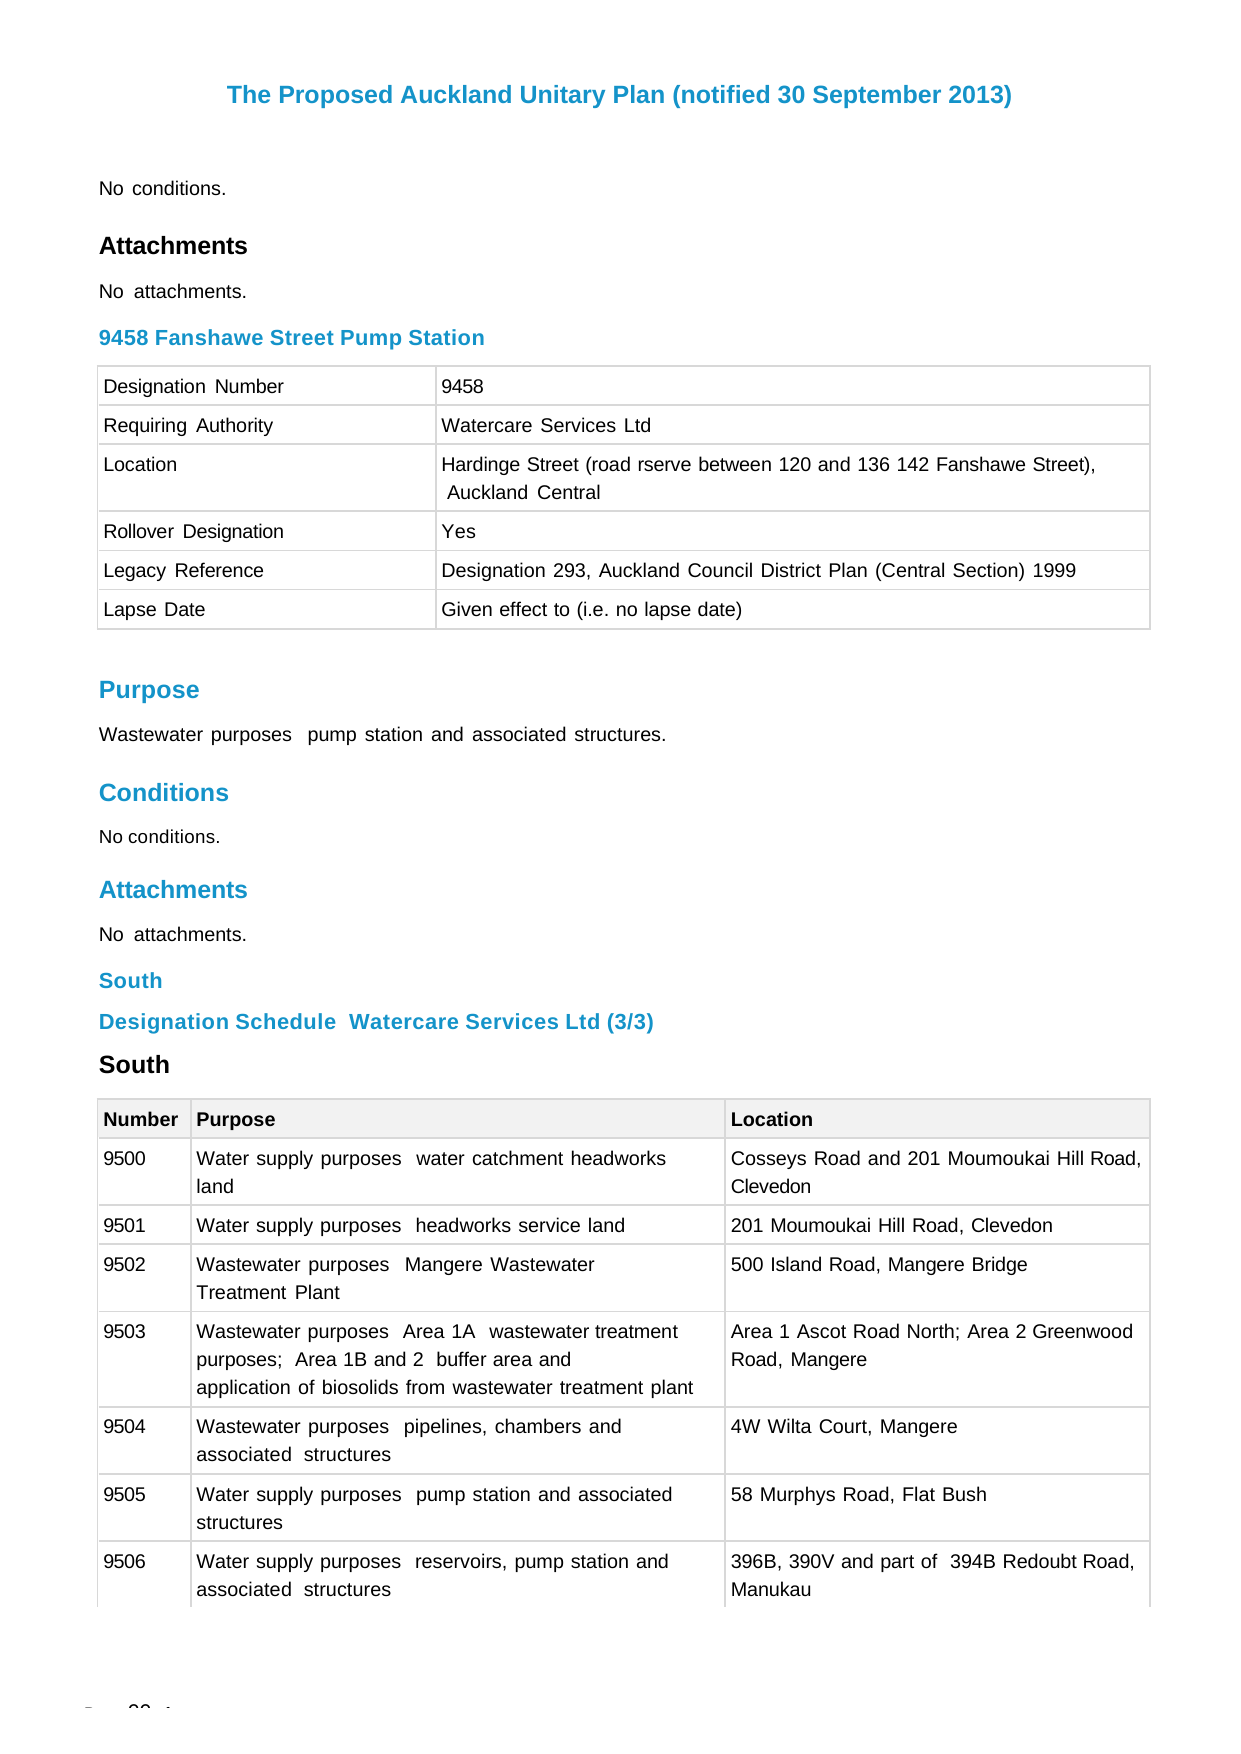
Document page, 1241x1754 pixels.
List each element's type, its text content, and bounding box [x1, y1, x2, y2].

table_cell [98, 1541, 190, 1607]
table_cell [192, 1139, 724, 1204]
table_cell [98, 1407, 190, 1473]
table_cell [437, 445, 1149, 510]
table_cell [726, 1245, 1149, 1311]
subtitle Attachments [98, 231, 1117, 259]
text No conditions. [98, 176, 1117, 199]
text No conditions. [98, 826, 1117, 847]
text No attachments. [98, 923, 1117, 946]
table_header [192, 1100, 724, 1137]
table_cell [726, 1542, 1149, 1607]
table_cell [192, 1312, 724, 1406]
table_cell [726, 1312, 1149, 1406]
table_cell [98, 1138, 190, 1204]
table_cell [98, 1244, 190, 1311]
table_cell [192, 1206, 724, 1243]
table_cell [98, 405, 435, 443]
subtitle 9458 Fanshawe Street Pump Station [98, 324, 1117, 349]
text No attachments. [98, 279, 1117, 302]
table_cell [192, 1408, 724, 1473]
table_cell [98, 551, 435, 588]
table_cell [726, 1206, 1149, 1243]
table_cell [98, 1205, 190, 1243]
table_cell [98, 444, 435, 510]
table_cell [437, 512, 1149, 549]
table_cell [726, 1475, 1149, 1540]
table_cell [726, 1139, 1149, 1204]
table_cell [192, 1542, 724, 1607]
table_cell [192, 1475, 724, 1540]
text South [98, 1050, 1117, 1078]
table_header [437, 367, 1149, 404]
text Purpose [98, 674, 1117, 703]
subtitle Conditions [98, 778, 1117, 806]
subtitle Attachments [98, 874, 1117, 903]
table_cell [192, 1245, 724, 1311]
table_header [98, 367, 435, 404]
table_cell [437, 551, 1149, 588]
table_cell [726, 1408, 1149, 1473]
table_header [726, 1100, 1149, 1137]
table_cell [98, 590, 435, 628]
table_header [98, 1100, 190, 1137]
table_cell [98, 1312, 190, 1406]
text Designation Schedule ­ Watercare Services Ltd (3/3) [98, 1009, 1117, 1034]
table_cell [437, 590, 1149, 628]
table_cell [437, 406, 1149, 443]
subtitle South [98, 968, 1117, 993]
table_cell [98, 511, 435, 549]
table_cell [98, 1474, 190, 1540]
text Wastewater purposes ­ pump station and associated structures. [98, 723, 1117, 746]
